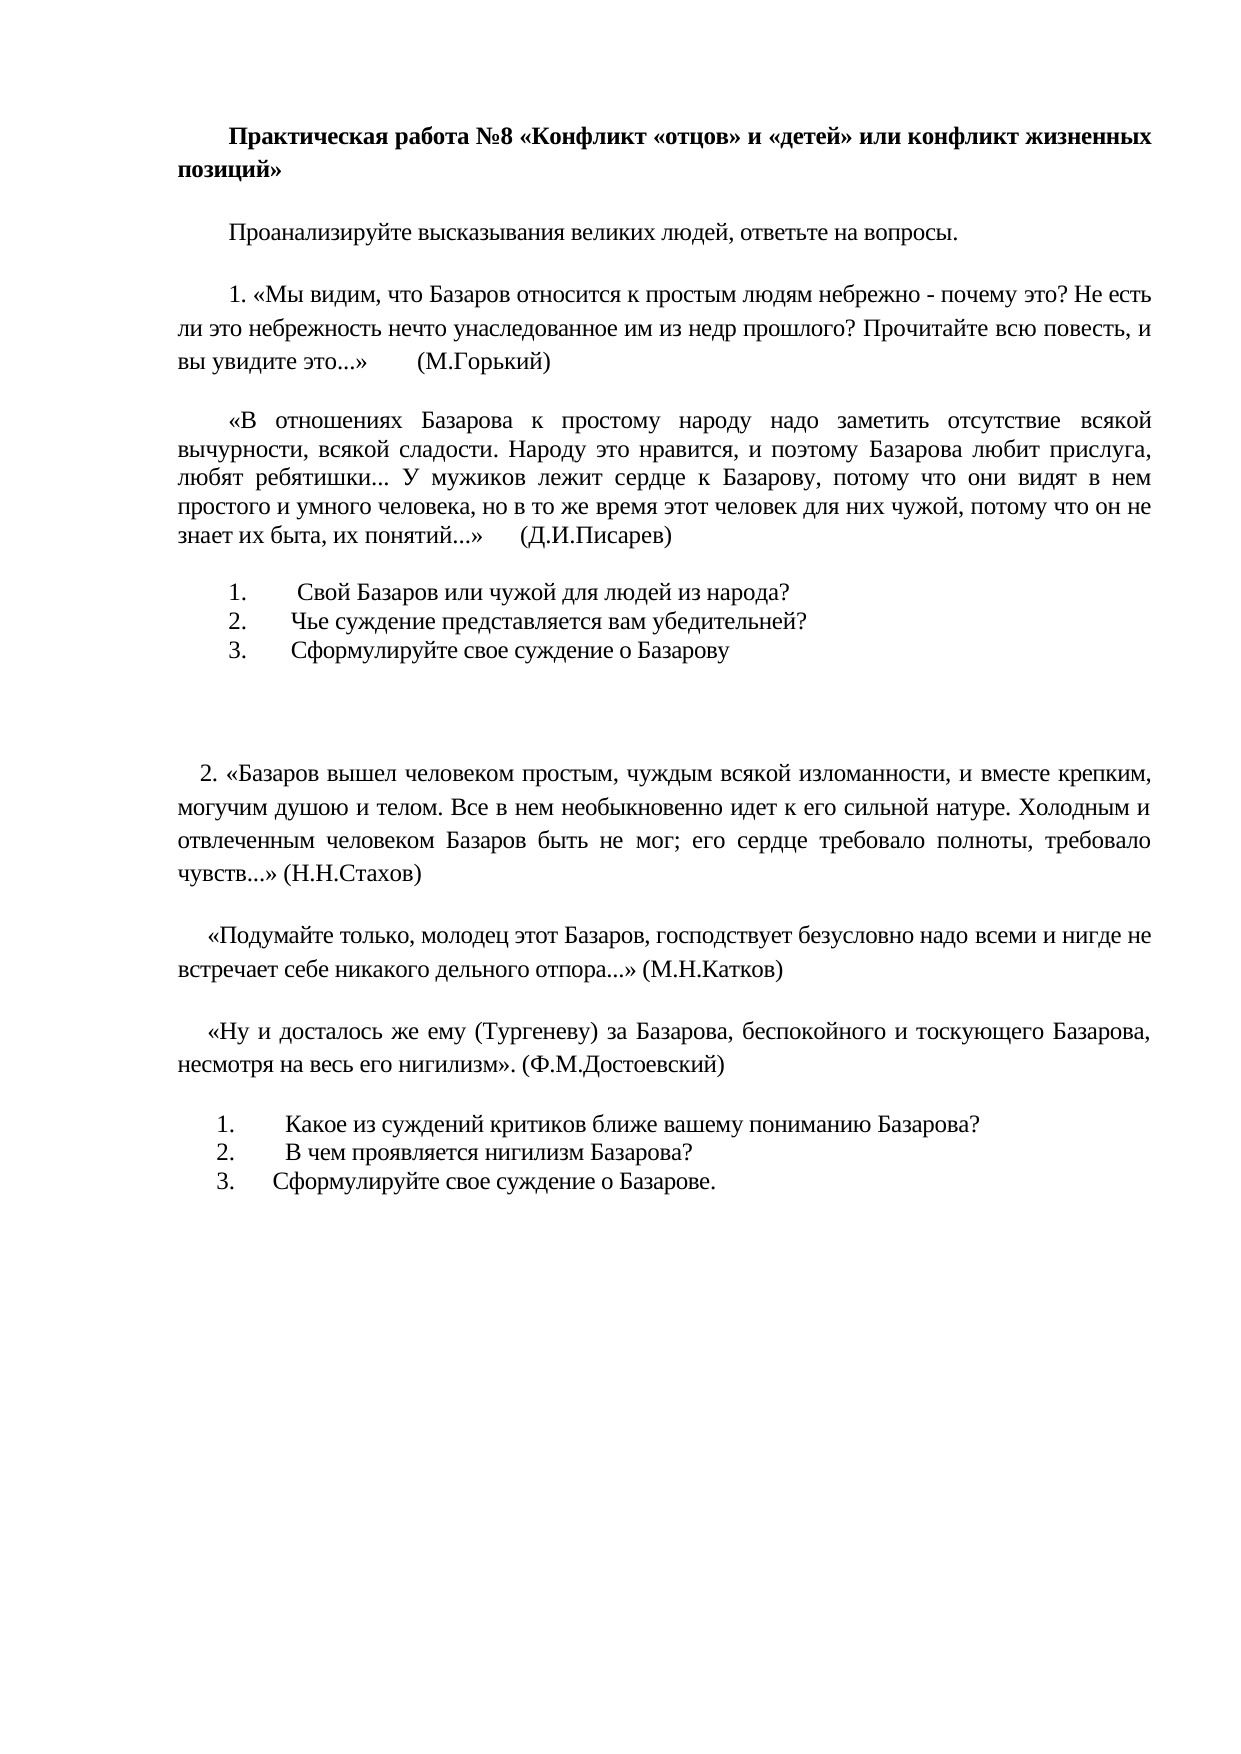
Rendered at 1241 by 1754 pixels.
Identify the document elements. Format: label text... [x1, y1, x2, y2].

text 1. «Мы видим, что Базаров относится к простым людям небрежно - почему это? Не есть ли это небрежность нечто унаследованное им из недр прошлого? Прочитайте всю повесть, и вы увидите это...» (М.Горький) [177, 276, 1152, 376]
text 1. Свой Базаров или чужой для людей из народа? [177, 577, 1152, 606]
text 2. Чье суждение представляется вам убедительней? [177, 606, 1152, 635]
text Проанализируйте высказывания великих людей, ответьте на вопросы. [177, 214, 1152, 247]
text «Ну и досталось же ему (Тургеневу) за Базарова, беспокойного и тоскующего Базарова, несмотря на весь его нигилизм». (Ф.М.Достоевский) [177, 1013, 1152, 1079]
text 1. Какое из суждений критиков ближе вашему пониманию Базарова? [216, 1109, 1152, 1137]
text 3. Сформулируйте свое суждение о Базарове. [216, 1166, 1152, 1195]
text 2. «Базаров вышел человеком простым, чуждым всякой изломанности, и вместе крепким, могучим душою и телом. Все в нем необыкновенно идет к его сильной натуре. Холодным и отвлеченным человеком Базаров быть не мог; его сердце требовало полноты, требовало чувств...» (Н.Н.Стахов) [177, 755, 1152, 888]
text «Подумайте только, молодец этот Базаров, господствует безусловно надо всеми и нигде не встречает себе никакого дельного отпора...» (М.Н.Катков) [178, 917, 1152, 984]
text 3. Сформулируйте свое суждение о Базарову [177, 635, 1152, 664]
text Практическая работа №8 «Конфликт «отцов» и «детей» или конфликт жизненных позиций» [177, 118, 1152, 184]
text 2. В чем проявляется нигилизм Базарова? [216, 1137, 1152, 1166]
text «В отношениях Базарова к простому народу надо заметить отсутствие всякой вычурности, всякой сладости. Народу это нравится, и поэтому Базарова любит прислуга, любят ребятишки... У мужиков лежит сердце к Базарову, потому что они видят в нем простого и умного человека, но в то же время этот человек для них чужой, потому что он не знает их быта, их понятий...» (Д.И.Писарев) [177, 405, 1152, 549]
